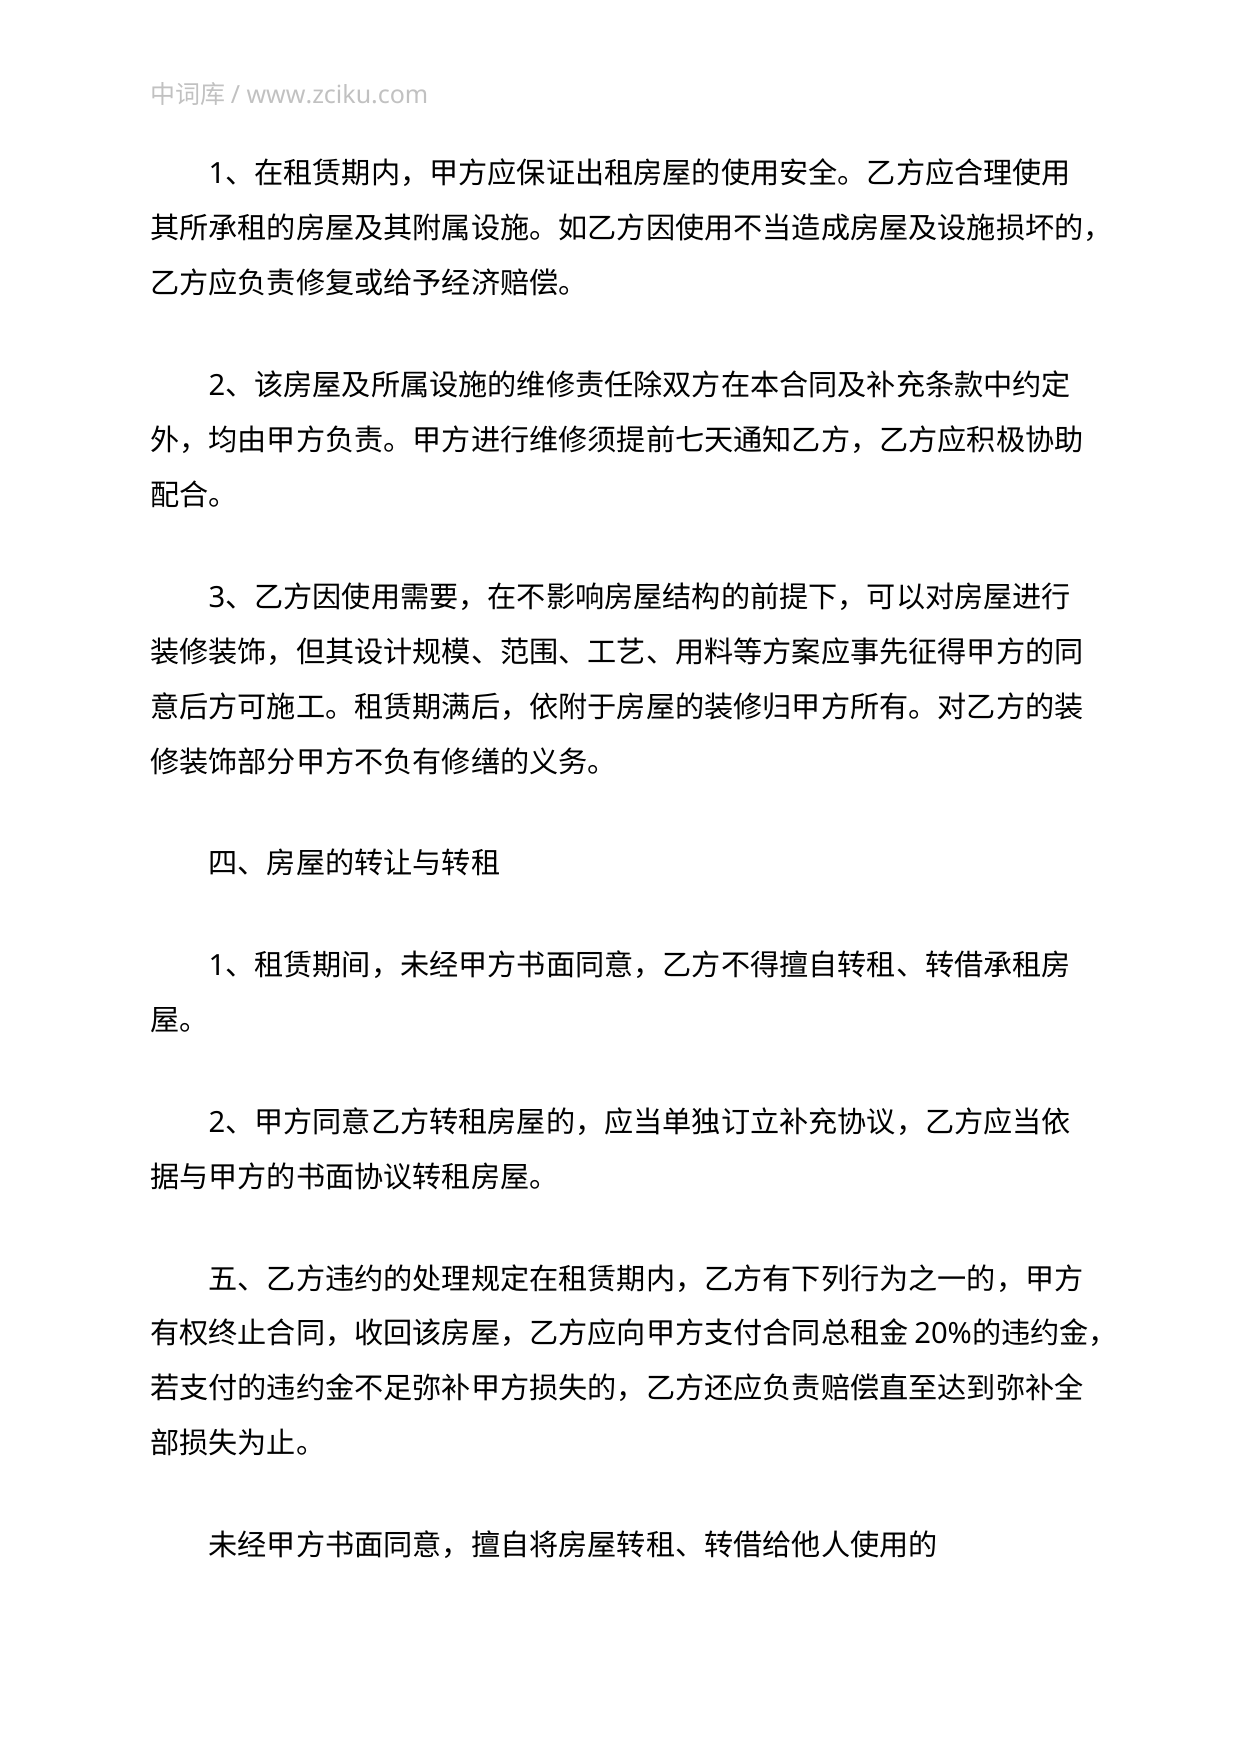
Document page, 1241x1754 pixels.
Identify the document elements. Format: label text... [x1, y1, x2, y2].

text 1、在租赁期内，甲方应保证出租房屋的使用安全。乙方应合理使用其所承租的房屋及其附属设施。如乙方因使用不当造成房屋及设施损坏的，乙方应负责修复或给予经济赔偿。 [150, 150, 1090, 302]
text 3、乙方因使用需要，在不影响房屋结构的前提下，可以对房屋进行装修装饰，但其设计规模、范围、工艺、用料等方案应事先征得甲方的同意后方可施工。租赁期满后，依附于房屋的装修归甲方所有。对乙方的装修装饰部分甲方不负有修缮的义务。 [150, 573, 1090, 780]
text 2、甲方同意乙方转租房屋的，应当单独订立补充协议，乙方应当依据与甲方的书面协议转租房屋。 [150, 1098, 1090, 1196]
text 1、租赁期间，未经甲方书面同意，乙方不得擅自转租、转借承租房屋。 [150, 942, 1090, 1039]
text 2、该房屋及所属设施的维修责任除双方在本合同及补充条款中约定外，均由甲方负责。甲方进行维修须提前七天通知乙方，乙方应积极协助配合。 [150, 362, 1090, 514]
text 四、房屋的转让与转租 [150, 840, 1090, 882]
text 五、乙方违约的处理规定在租赁期内，乙方有下列行为之一的，甲方有权终止合同，收回该房屋，乙方应向甲方支付合同总租金20%的违约金，若支付的违约金不足弥补甲方损失的，乙方还应负责赔偿直至达到弥补全部损失为止。 [150, 1255, 1090, 1462]
text 未经甲方书面同意，擅自将房屋转租、转借给他人使用的 [150, 1522, 1090, 1564]
